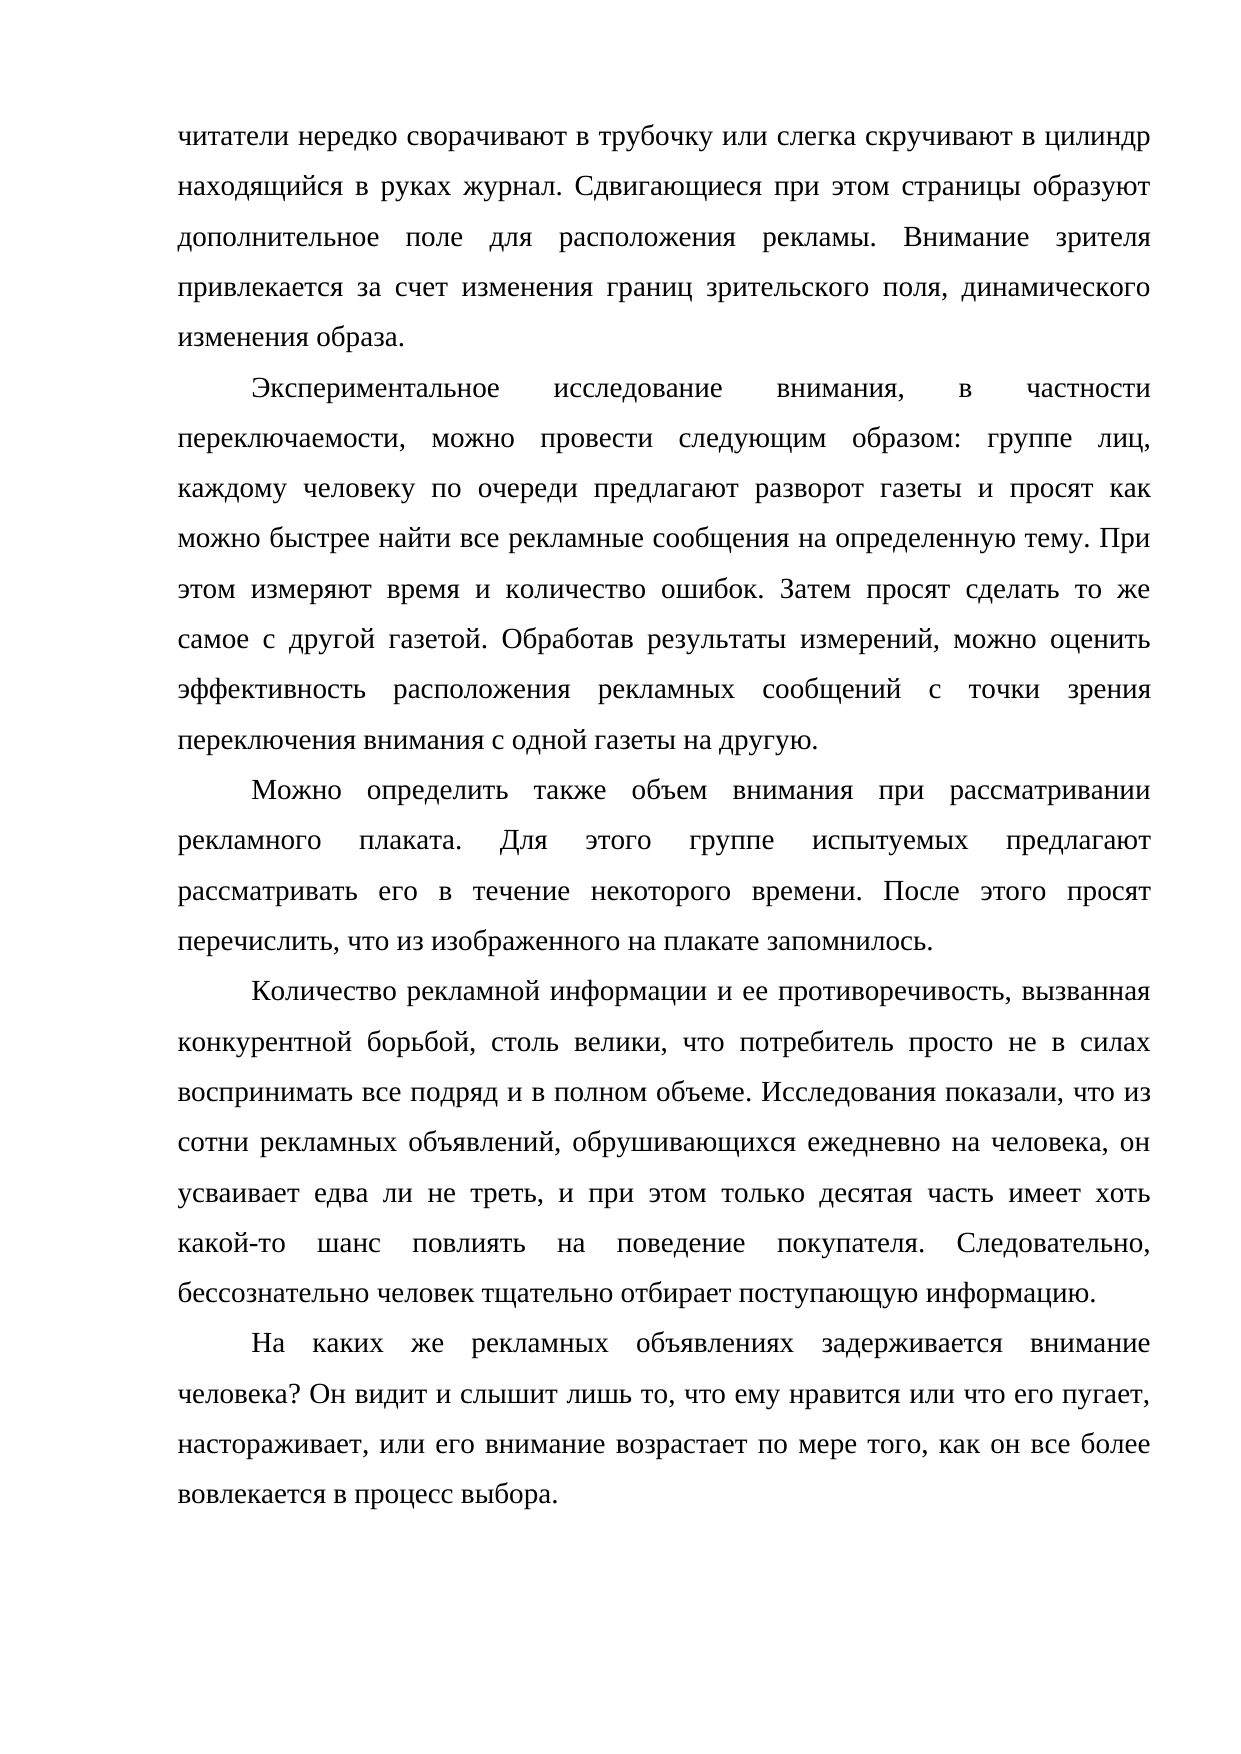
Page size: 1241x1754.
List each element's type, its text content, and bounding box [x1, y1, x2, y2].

text На каких же рекламных объявлениях задерживается внимание человека? Он видит и слышит лишь то, что ему нравится или что его пугает, настораживает, или его внимание возрастает по мере того, как он все более вовлекается в процесс выбора. [177, 1326, 1152, 1510]
text Экспериментальное исследование внимания, в частности переключаемости, можно провести следующим образом: группе лиц, каждому человеку по очереди предлагают разворот газеты и просят как можно быстрее найти все рекламные сообщения на определенную тему. При этом измеряют время и количество ошибок. Затем просят сделать то же самое с другой газетой. Обработав результаты измерений, можно оценить эффективность расположения рекламных сообщений с точки зрения переключения внимания с одной газеты на другую. [177, 370, 1152, 755]
text Можно определить также объем внимания при рассматривании рекламного плаката. Для этого группе испытуемых предлагают рассматривать его в течение некоторого времени. После этого просят перечислить, что из изображенного на плакате запомнилось. [177, 772, 1152, 957]
text Количество рекламной информации и ее противоречивость, вызванная конкурентной борьбой, столь велики, что потребитель просто не в силах воспринимать все подряд и в полном объеме. Исследования показали, что из сотни рекламных объявлений, обрушивающихся ежедневно на человека, он усваивает едва ли не треть, и при этом только десятая часть имеет хоть какой-то шанс повлиять на поведение покупателя. Следовательно, бессознательно человек тщательно отбирает поступающую информацию. [177, 973, 1152, 1309]
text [177, 118, 1152, 353]
